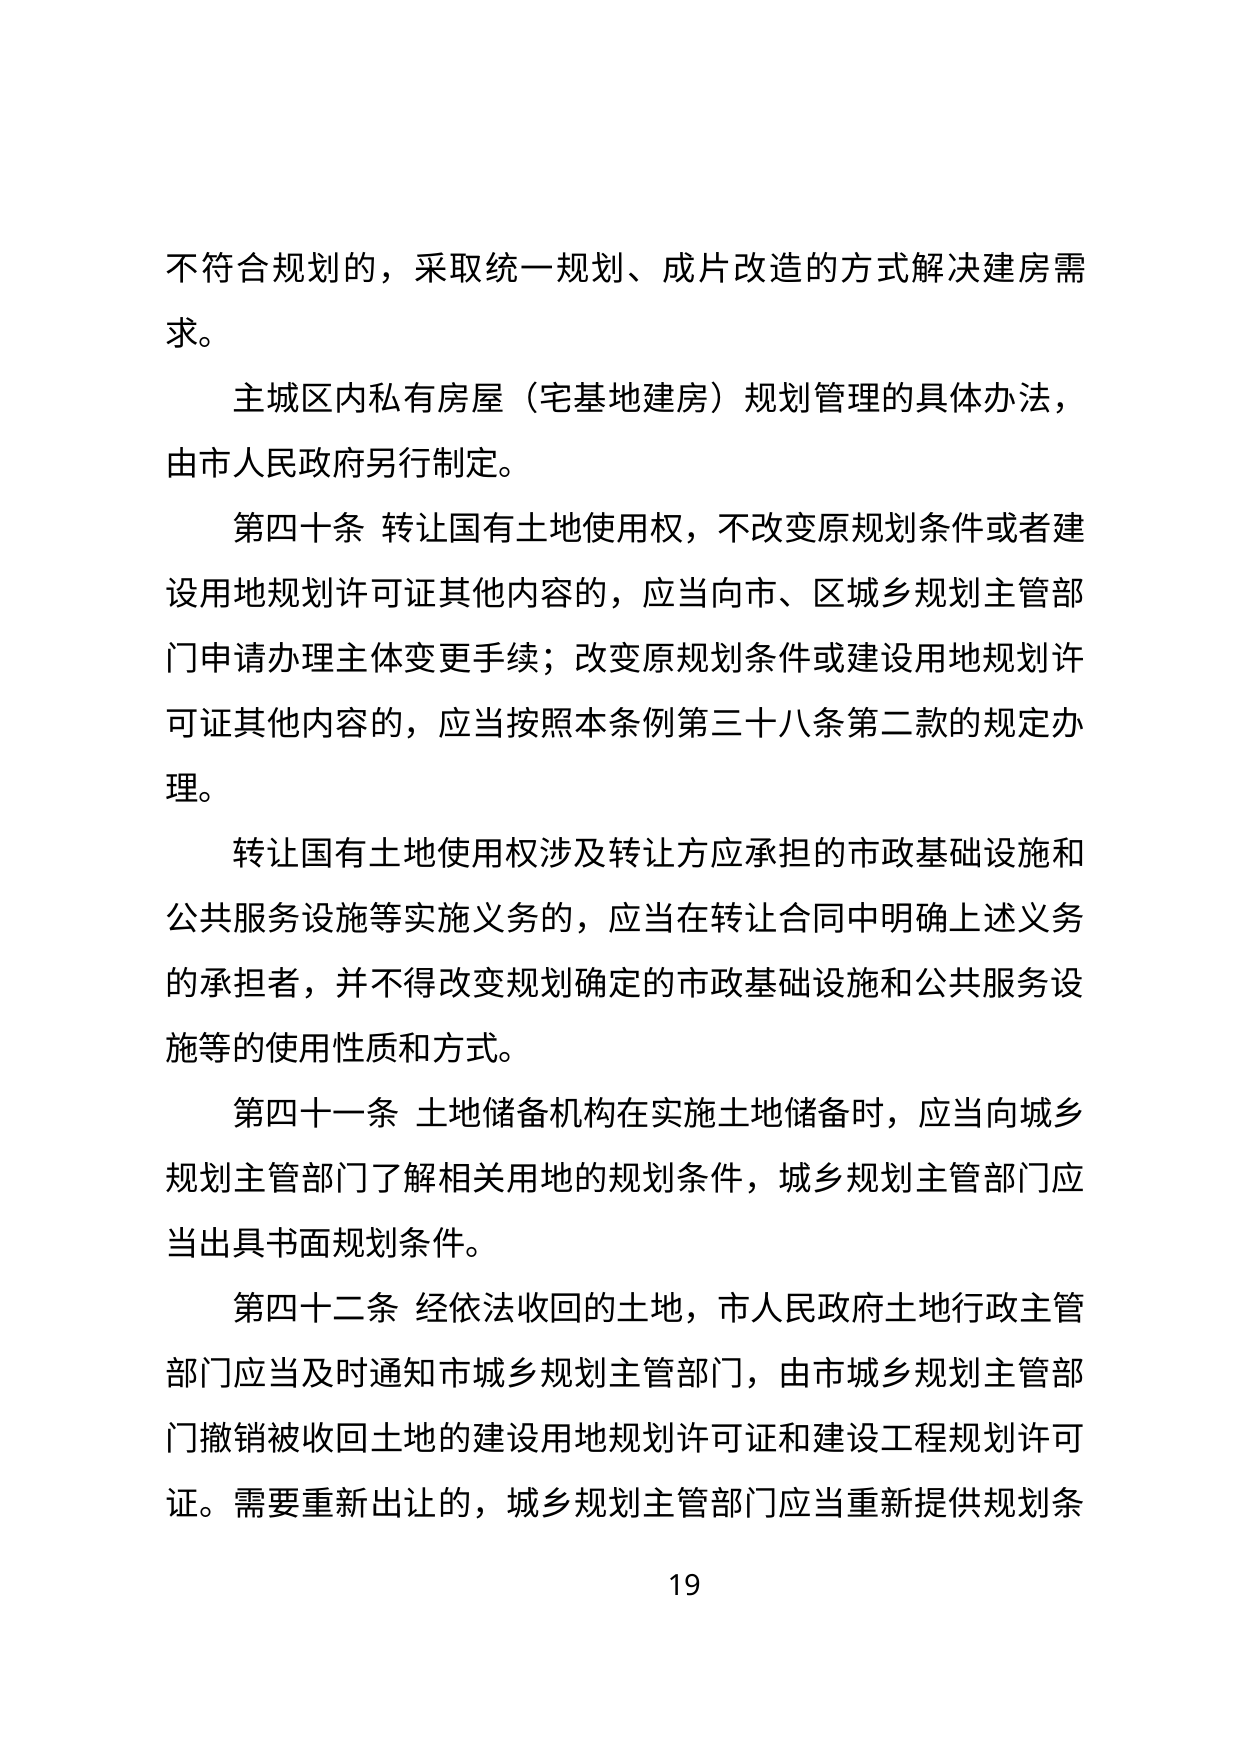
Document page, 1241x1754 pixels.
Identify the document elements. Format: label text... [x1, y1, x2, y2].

text 第四十一条 土地储备机构在实施土地储备时，应当向城乡规划主管部门了解相关用地的规划条件，城乡规划主管部门应当出具书面规划条件。 [165, 1078, 1087, 1273]
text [165, 1273, 1087, 1533]
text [165, 233, 1087, 363]
text 第四十条 转让国有土地使用权，不改变原规划条件或者建设用地规划许可证其他内容的，应当向市、区城乡规划主管部门申请办理主体变更手续；改变原规划条件或建设用地规划许可证其他内容的，应当按照本条例第三十八条第二款的规定办理。 [165, 493, 1087, 818]
text 主城区内私有房屋（宅基地建房）规划管理的具体办法，由市人民政府另行制定。 [165, 363, 1087, 493]
text 转让国有土地使用权涉及转让方应承担的市政基础设施和公共服务设施等实施义务的，应当在转让合同中明确上述义务的承担者，并不得改变规划确定的市政基础设施和公共服务设施等的使用性质和方式。 [165, 818, 1087, 1078]
